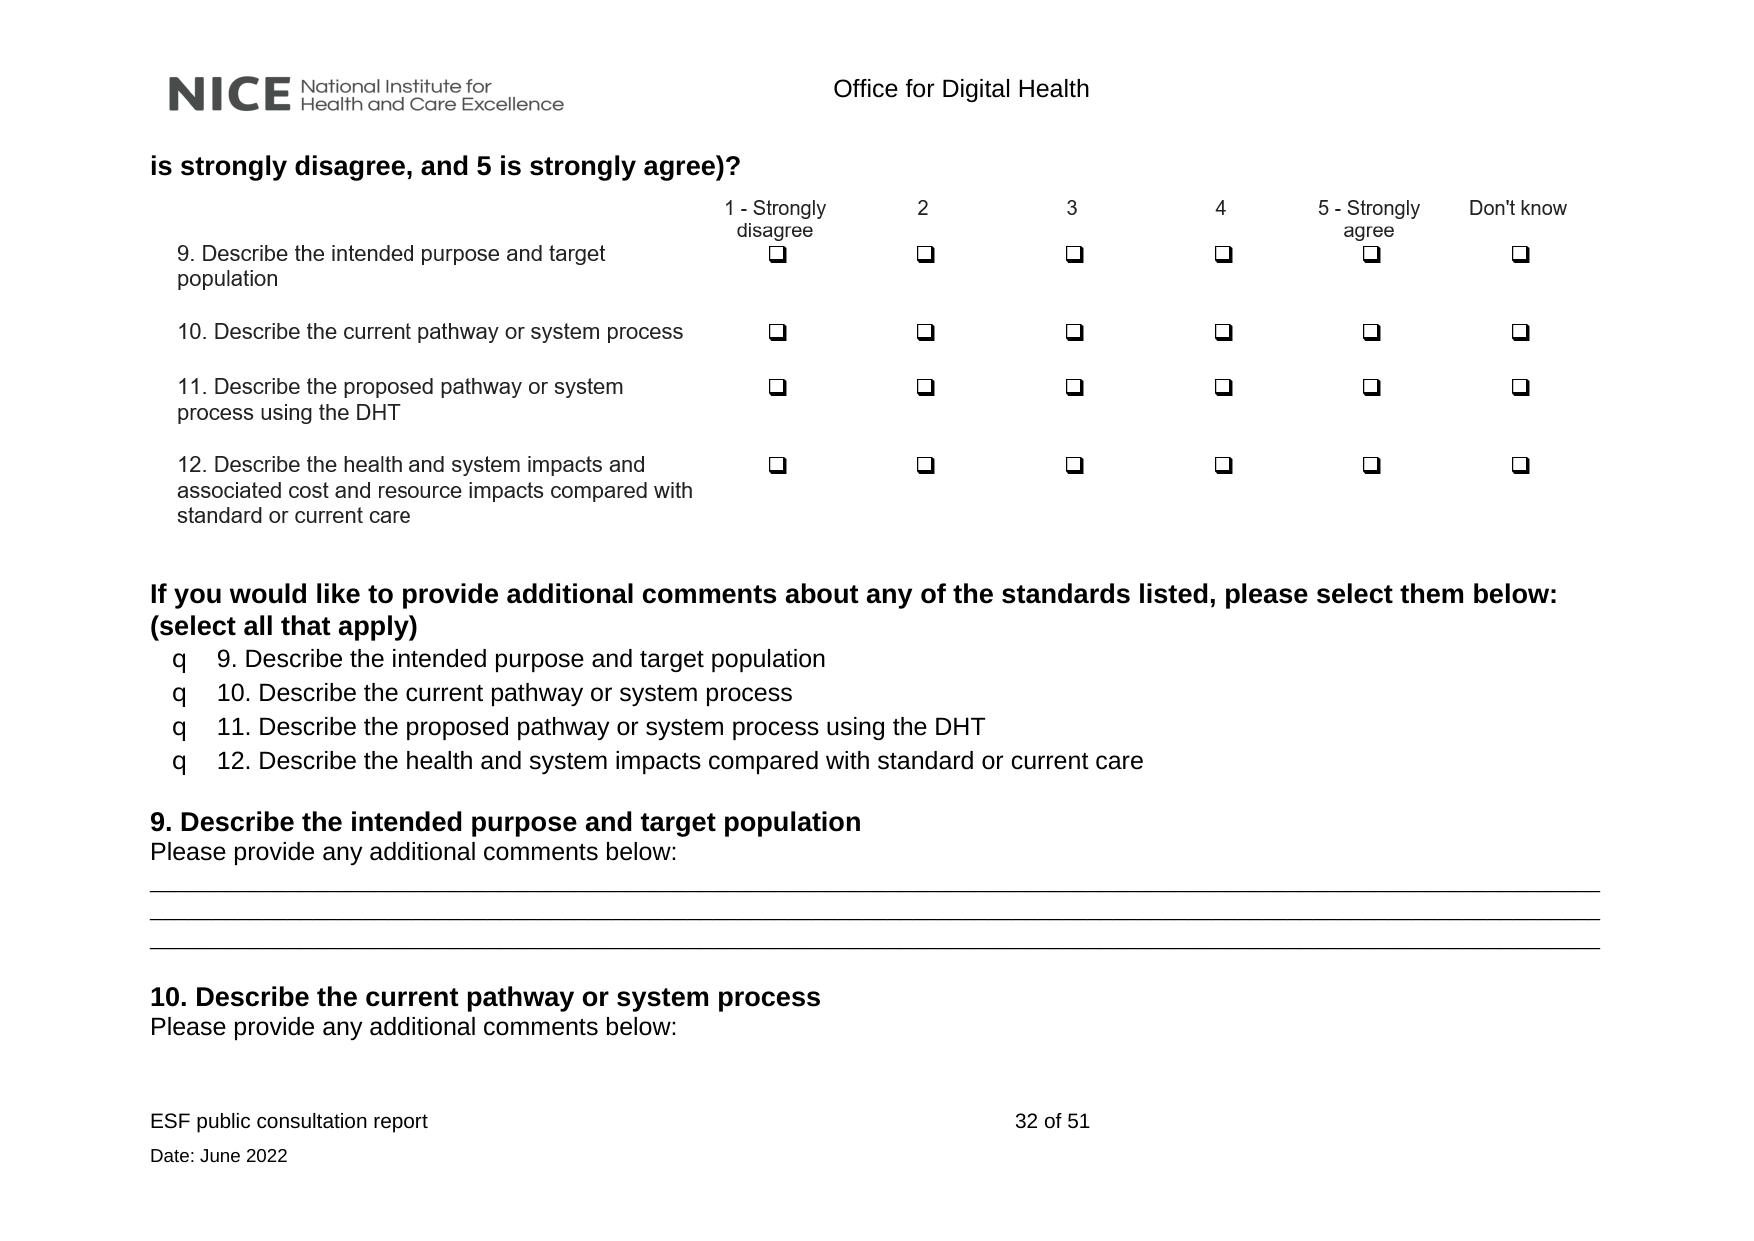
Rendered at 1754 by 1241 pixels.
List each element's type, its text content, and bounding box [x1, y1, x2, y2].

text q 11. Describe the proposed pathway or system process using the DHT [150, 709, 1604, 743]
text 10. Describe the current pathway or system process [150, 981, 1604, 1012]
text Please provide any additional comments below: [150, 1012, 1604, 1041]
text q 12. Describe the health and system impacts compared with standard or current care [150, 743, 1604, 777]
text q 9. Describe the intended purpose and target population [150, 641, 1604, 675]
text q 10. Describe the current pathway or system process [150, 675, 1604, 709]
text Please provide any additional comments below: [150, 837, 1604, 866]
picture [150, 181, 1622, 547]
text 9. Describe the intended purpose and target population [150, 806, 1604, 837]
picture [150, 60, 583, 127]
text If you would like to provide additional comments about any of the standards listed, please select them below: (select all that apply) [150, 578, 1604, 641]
